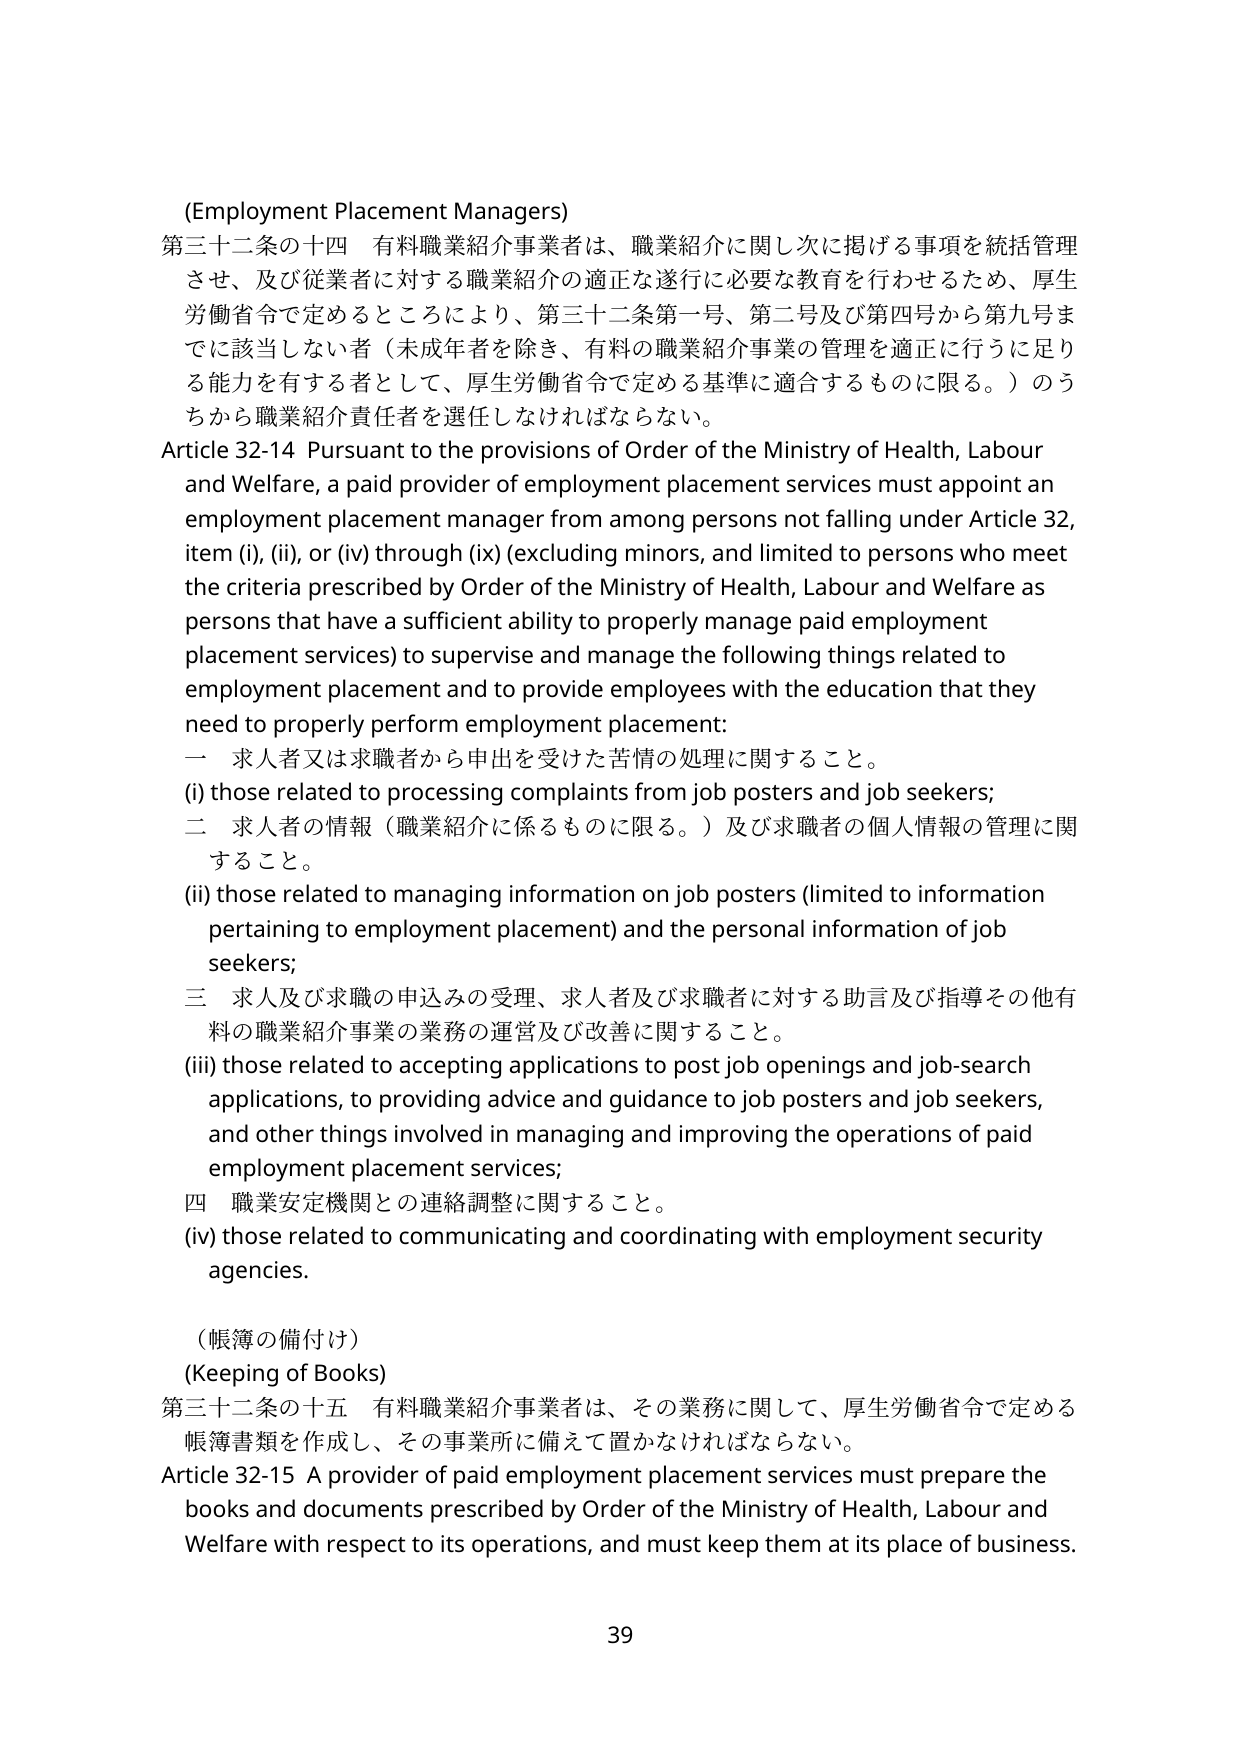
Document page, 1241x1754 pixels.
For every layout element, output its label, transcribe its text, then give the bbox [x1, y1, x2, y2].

text （帳簿の備付け） [184, 1321, 1079, 1355]
text (ii) those related to managing information on job posters (limited to information pertaining to employment placement) and the personal information of job seekers; [184, 877, 1079, 979]
text 四 職業安定機関との連絡調整に関すること。 [184, 1184, 1079, 1219]
text 三 求人及び求職の申込みの受理、求人者及び求職者に対する助言及び指導その他有料の職業紹介事業の業務の運営及び改善に関すること。 [184, 979, 1079, 1048]
text 第三十二条の十五 有料職業紹介事業者は、その業務に関して、厚生労働省令で定める帳簿書類を作成し、その事業所に備えて置かなければならない。 [161, 1389, 1079, 1458]
text Article 32-15 A provider of paid employment placement services must prepare the books and documents prescribed by Order of the Ministry of Health, Labour and Welfare with respect to its operations, and must keep them at its place of business. [161, 1458, 1079, 1560]
text 一 求人者又は求職者から申出を受けた苦情の処理に関すること。 [184, 740, 1079, 774]
text (Employment Placement Managers) [184, 194, 1079, 228]
text 第三十二条の十四 有料職業紹介事業者は、職業紹介に関し次に掲げる事項を統括管理させ、及び従業者に対する職業紹介の適正な遂行に必要な教育を行わせるため、厚生労働省令で定めるところにより、第三十二条第一号、第二号及び第四号から第九号までに該当しない者（未成年者を除き、有料の職業紹介事業の管理を適正に行うに足りる能力を有する者として、厚生労働省令で定める基準に適合するものに限る。）のうちから職業紹介責任者を選任しなければならない。 [161, 228, 1079, 433]
text Article 32-14 Pursuant to the provisions of Order of the Ministry of Health, Labour and Welfare, a paid provider of employment placement services must appoint an employment placement manager from among persons not falling under Article 32, item (i), (ii), or (iv) through (ix) (excluding minors, and limited to persons who meet the criteria prescribed by Order of the Ministry of Health, Labour and Welfare as persons that have a sufficient ability to properly manage paid employment placement services) to supervise and manage the following things related to employment placement and to provide employees with the education that they need to properly perform employment placement: [161, 433, 1079, 740]
text (iii) those related to accepting applications to post job openings and job-search applications, to providing advice and guidance to job posters and job seekers, and other things involved in managing and improving the operations of paid employment placement services; [184, 1048, 1079, 1184]
text 二 求人者の情報（職業紹介に係るものに限る。）及び求職者の個人情報の管理に関すること。 [184, 809, 1079, 877]
text (Keeping of Books) [184, 1355, 1079, 1389]
text (i) those related to processing complaints from job posters and job seekers; [184, 774, 1079, 809]
text (iv) those related to communicating and coordinating with employment security agencies. [184, 1219, 1079, 1287]
